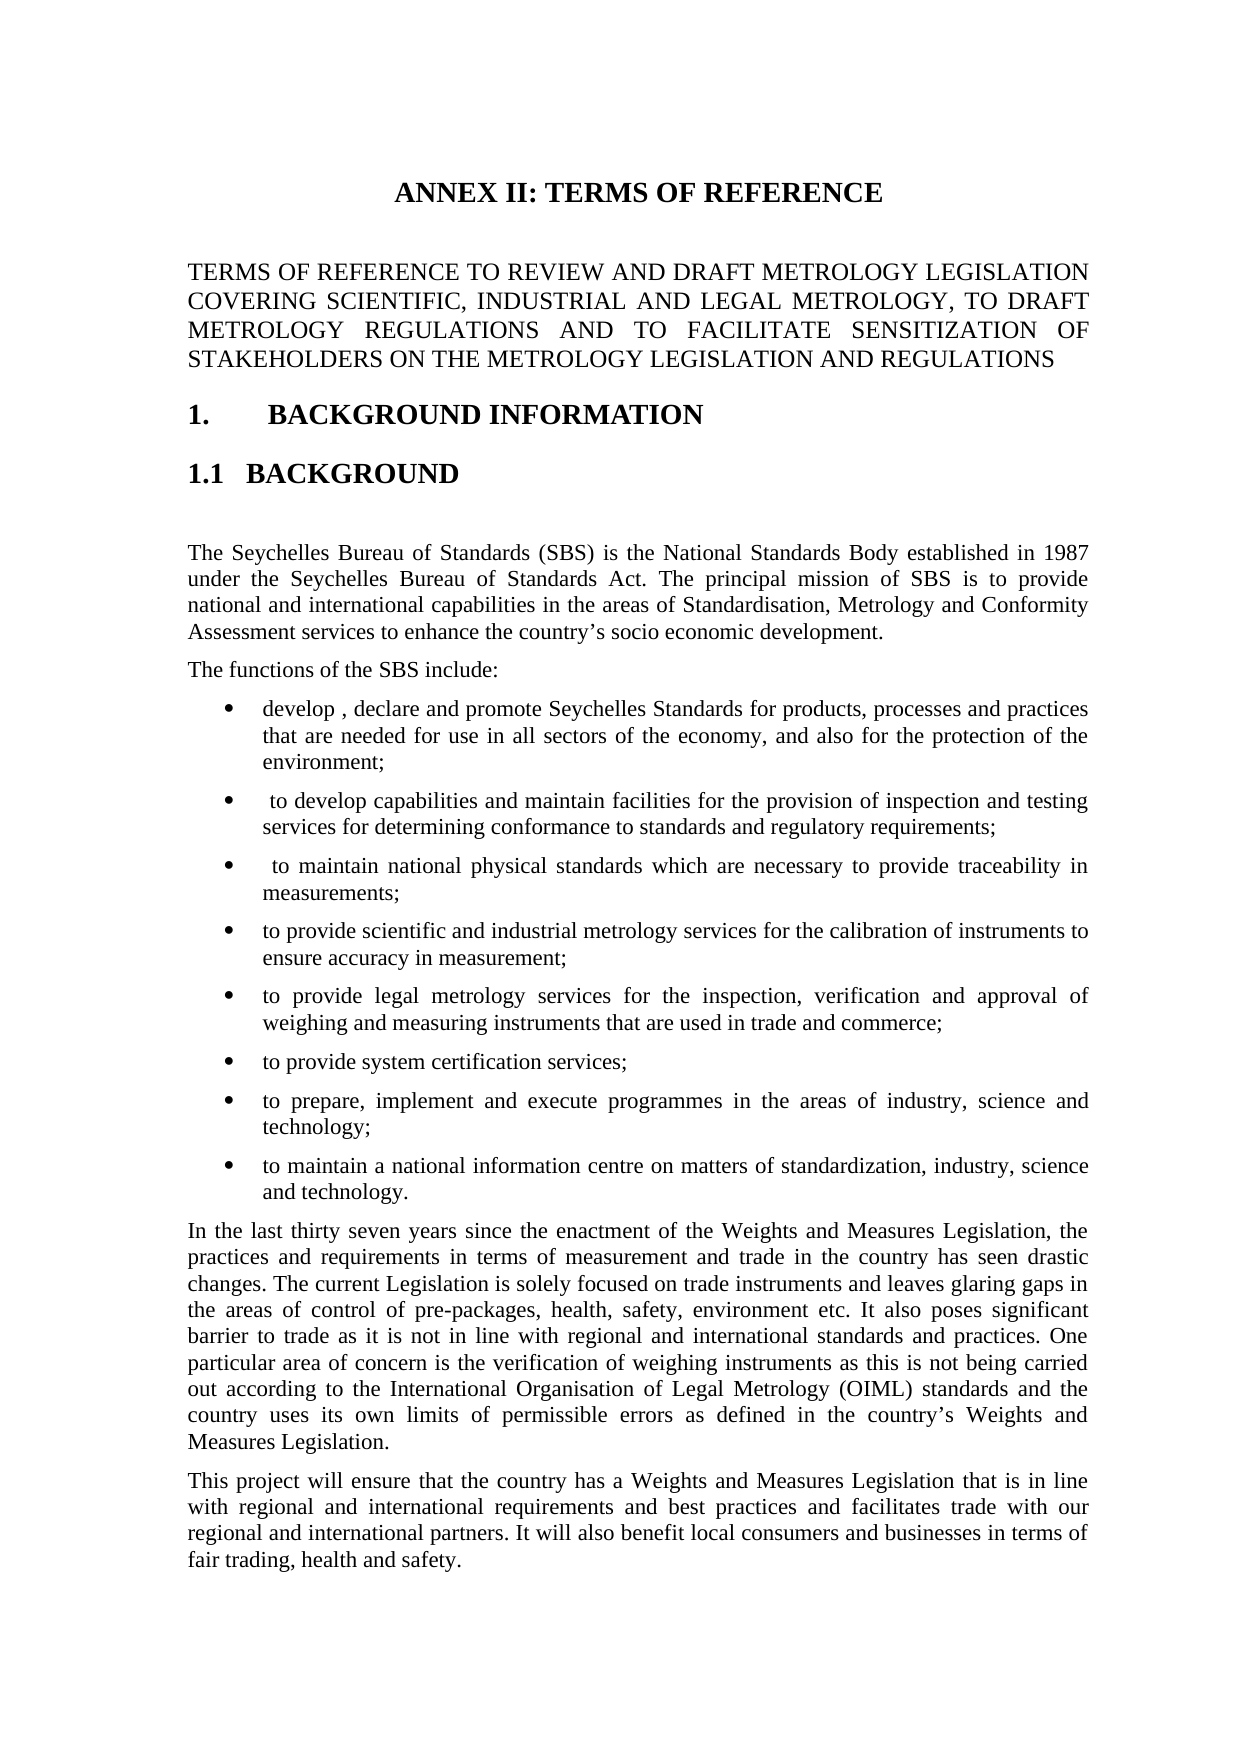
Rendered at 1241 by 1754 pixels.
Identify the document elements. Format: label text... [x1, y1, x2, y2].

list to develop capabilities and maintain facilities for the provision of inspection and testing services for determining conformance to standards and regulatory requirements; [225, 787, 1090, 840]
text 1. BACKGROUND INFORMATION [187, 397, 1090, 431]
text This project will ensure that the country has a Weights and Measures Legislation that is in line with regional and international requirements and best practices and facilitates trade with our regional and international partners. It will also benefit local consumers and businesses in terms of fair trading, health and safety. [187, 1467, 1090, 1572]
list develop , declare and promote Seychelles Standards for products, processes and practices that are needed for use in all sectors of the economy, and also for the protection of the environment; [225, 695, 1090, 774]
list to provide system certification services; [225, 1048, 1090, 1074]
text The functions of the SBS include: [187, 657, 1090, 683]
text 1.1 BACKGROUND [187, 456, 1090, 489]
text The Seychelles Bureau of Standards (SBS) is the National Standards Body established in 1987 under the Seychelles Bureau of Standards Act. The principal mission of SBS is to provide national and international capabilities in the areas of Standardisation, Metrology and Conformity Assessment services to enhance the country’s socio economic development. [187, 539, 1090, 644]
text ANNEX II: TERMS OF REFERENCE [187, 175, 1090, 208]
list to provide scientific and industrial metrology services for the calibration of instruments to ensure accuracy in measurement; [225, 917, 1090, 970]
list to maintain national physical standards which are necessary to provide traceability in measurements; [225, 852, 1090, 905]
text TERMS OF REFERENCE TO REVIEW AND DRAFT METROLOGY LEGISLATION COVERING SCIENTIFIC, INDUSTRIAL AND LEGAL METROLOGY, TO DRAFT METROLOGY REGULATIONS AND TO FACILITATE SENSITIZATION OF STAKEHOLDERS ON THE METROLOGY LEGISLATION AND REGULATIONS [187, 257, 1090, 372]
list to prepare, implement and execute programmes in the areas of industry, science and technology; [225, 1087, 1090, 1139]
list to provide legal metrology services for the inspection, verification and approval of weighing and measuring instruments that are used in trade and commerce; [225, 983, 1090, 1035]
list to maintain a national information centre on matters of standardization, industry, science and technology. [225, 1152, 1090, 1204]
text In the last thirty seven years since the enactment of the Weights and Measures Legislation, the practices and requirements in terms of measurement and trade in the country has seen drastic changes. The current Legislation is solely focused on trade instruments and leaves glaring gaps in the areas of control of pre-packages, health, safety, environment etc. It also poses significant barrier to trade as it is not in line with regional and international standards and practices. One particular area of concern is the verification of weighing instruments as this is not being carried out according to the International Organisation of Legal Metrology (OIML) standards and the country uses its own limits of permissible errors as defined in the country’s Weights and Measures Legislation. [187, 1217, 1090, 1454]
